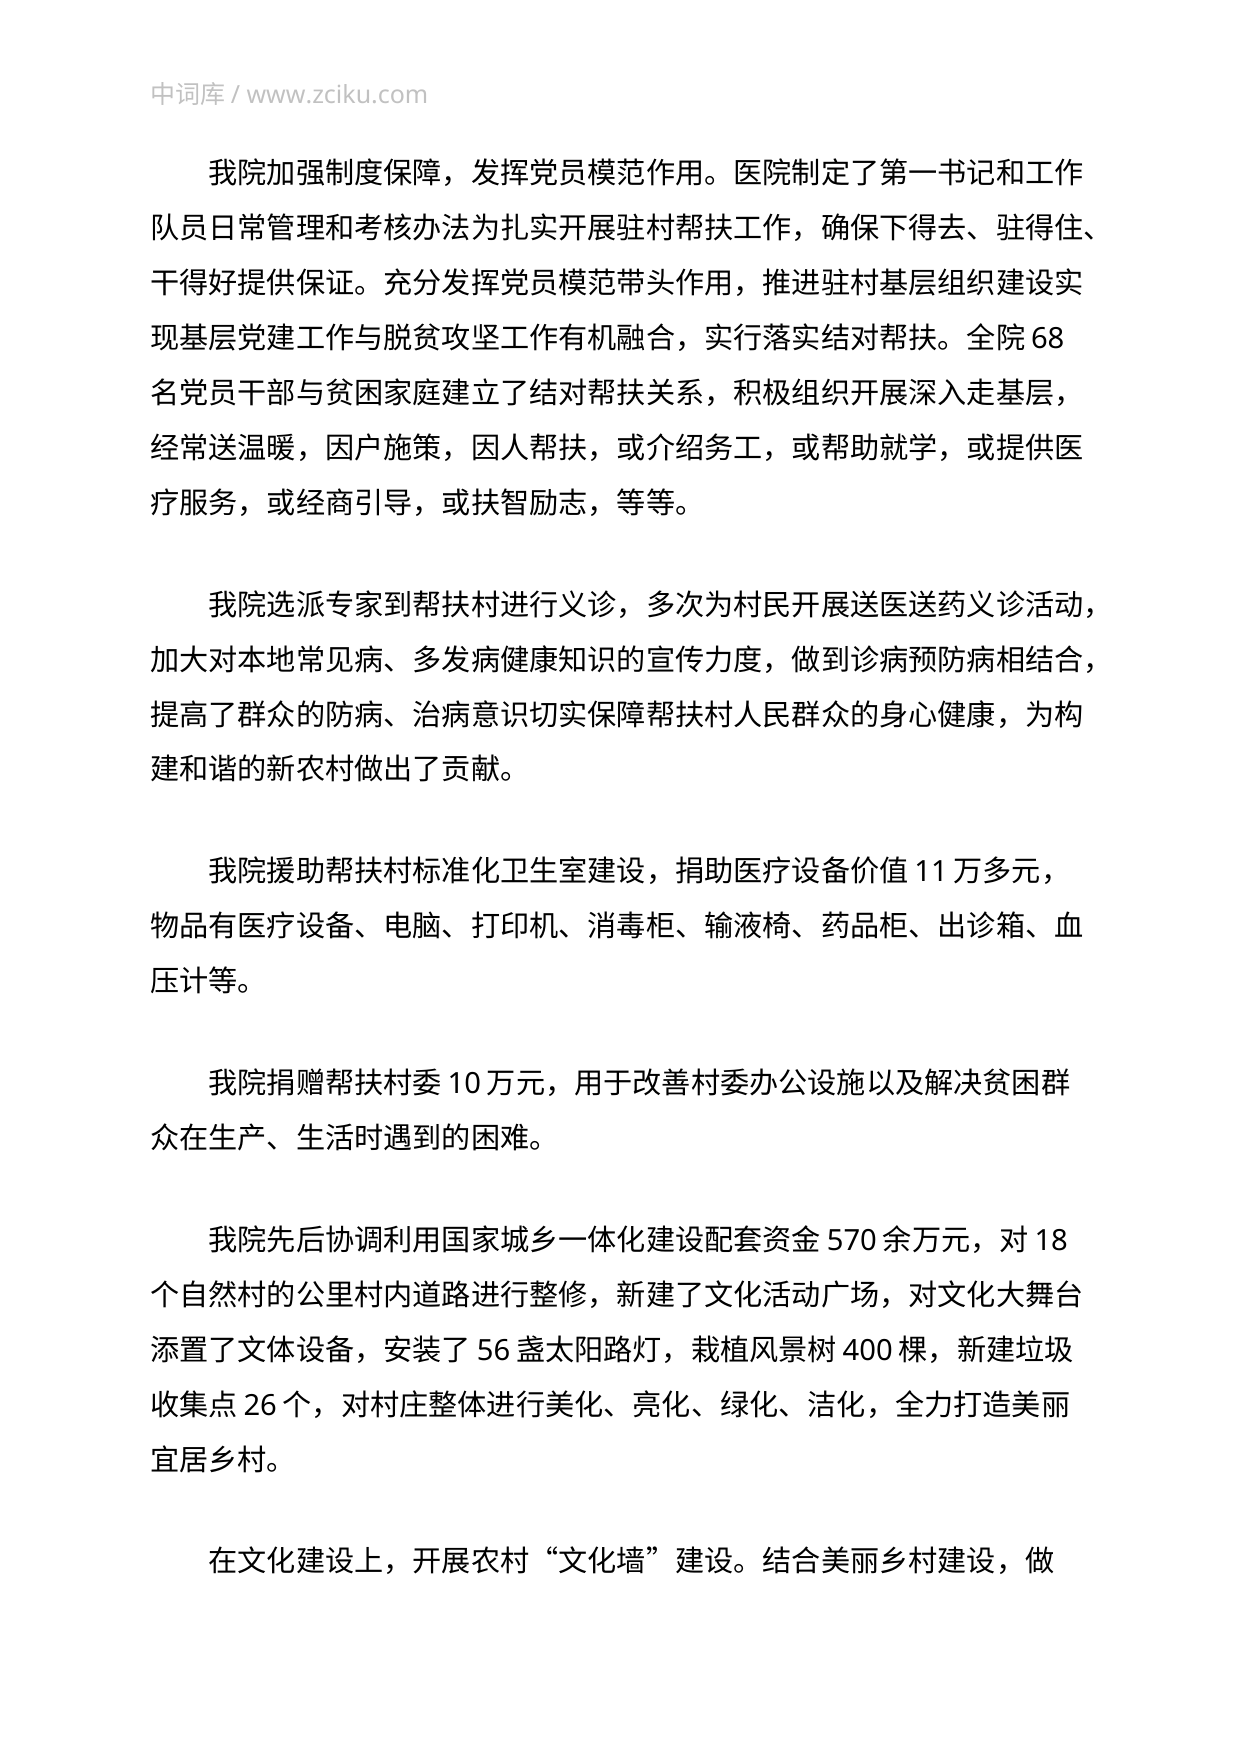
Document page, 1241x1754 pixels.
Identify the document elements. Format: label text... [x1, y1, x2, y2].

text 我院加强制度保障，发挥党员模范作用。医院制定了第一书记和工作队员日常管理和考核办法为扎实开展驻村帮扶工作，确保下得去、驻得住、干得好提供保证。充分发挥党员模范带头作用，推进驻村基层组织建设实现基层党建工作与脱贫攻坚工作有机融合，实行落实结对帮扶。全院68名党员干部与贫困家庭建立了结对帮扶关系，积极组织开展深入走基层，经常送温暖，因户施策，因人帮扶，或介绍务工，或帮助就学，或提供医疗服务，或经商引导，或扶智励志，等等。 [150, 150, 1090, 522]
text 我院先后协调利用国家城乡一体化建设配套资金570余万元，对18个自然村的公里村内道路进行整修，新建了文化活动广场，对文化大舞台添置了文体设备，安装了56盏太阳路灯，栽植风景树400棵，新建垃圾收集点26个，对村庄整体进行美化、亮化、绿化、洁化，全力打造美丽宜居乡村。 [150, 1216, 1090, 1478]
text 我院援助帮扶村标准化卫生室建设，捐助医疗设备价值11万多元，物品有医疗设备、电脑、打印机、消毒柜、输液椅、药品柜、出诊箱、血压计等。 [150, 848, 1090, 1000]
text 我院选派专家到帮扶村进行义诊，多次为村民开展送医送药义诊活动，加大对本地常见病、多发病健康知识的宣传力度，做到诊病预防病相结合，提高了群众的防病、治病意识切实保障帮扶村人民群众的身心健康，为构建和谐的新农村做出了贡献。 [150, 581, 1090, 788]
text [150, 1538, 1090, 1580]
text 我院捐赠帮扶村委10万元，用于改善村委办公设施以及解决贫困群众在生产、生活时遇到的困难。 [150, 1059, 1090, 1157]
